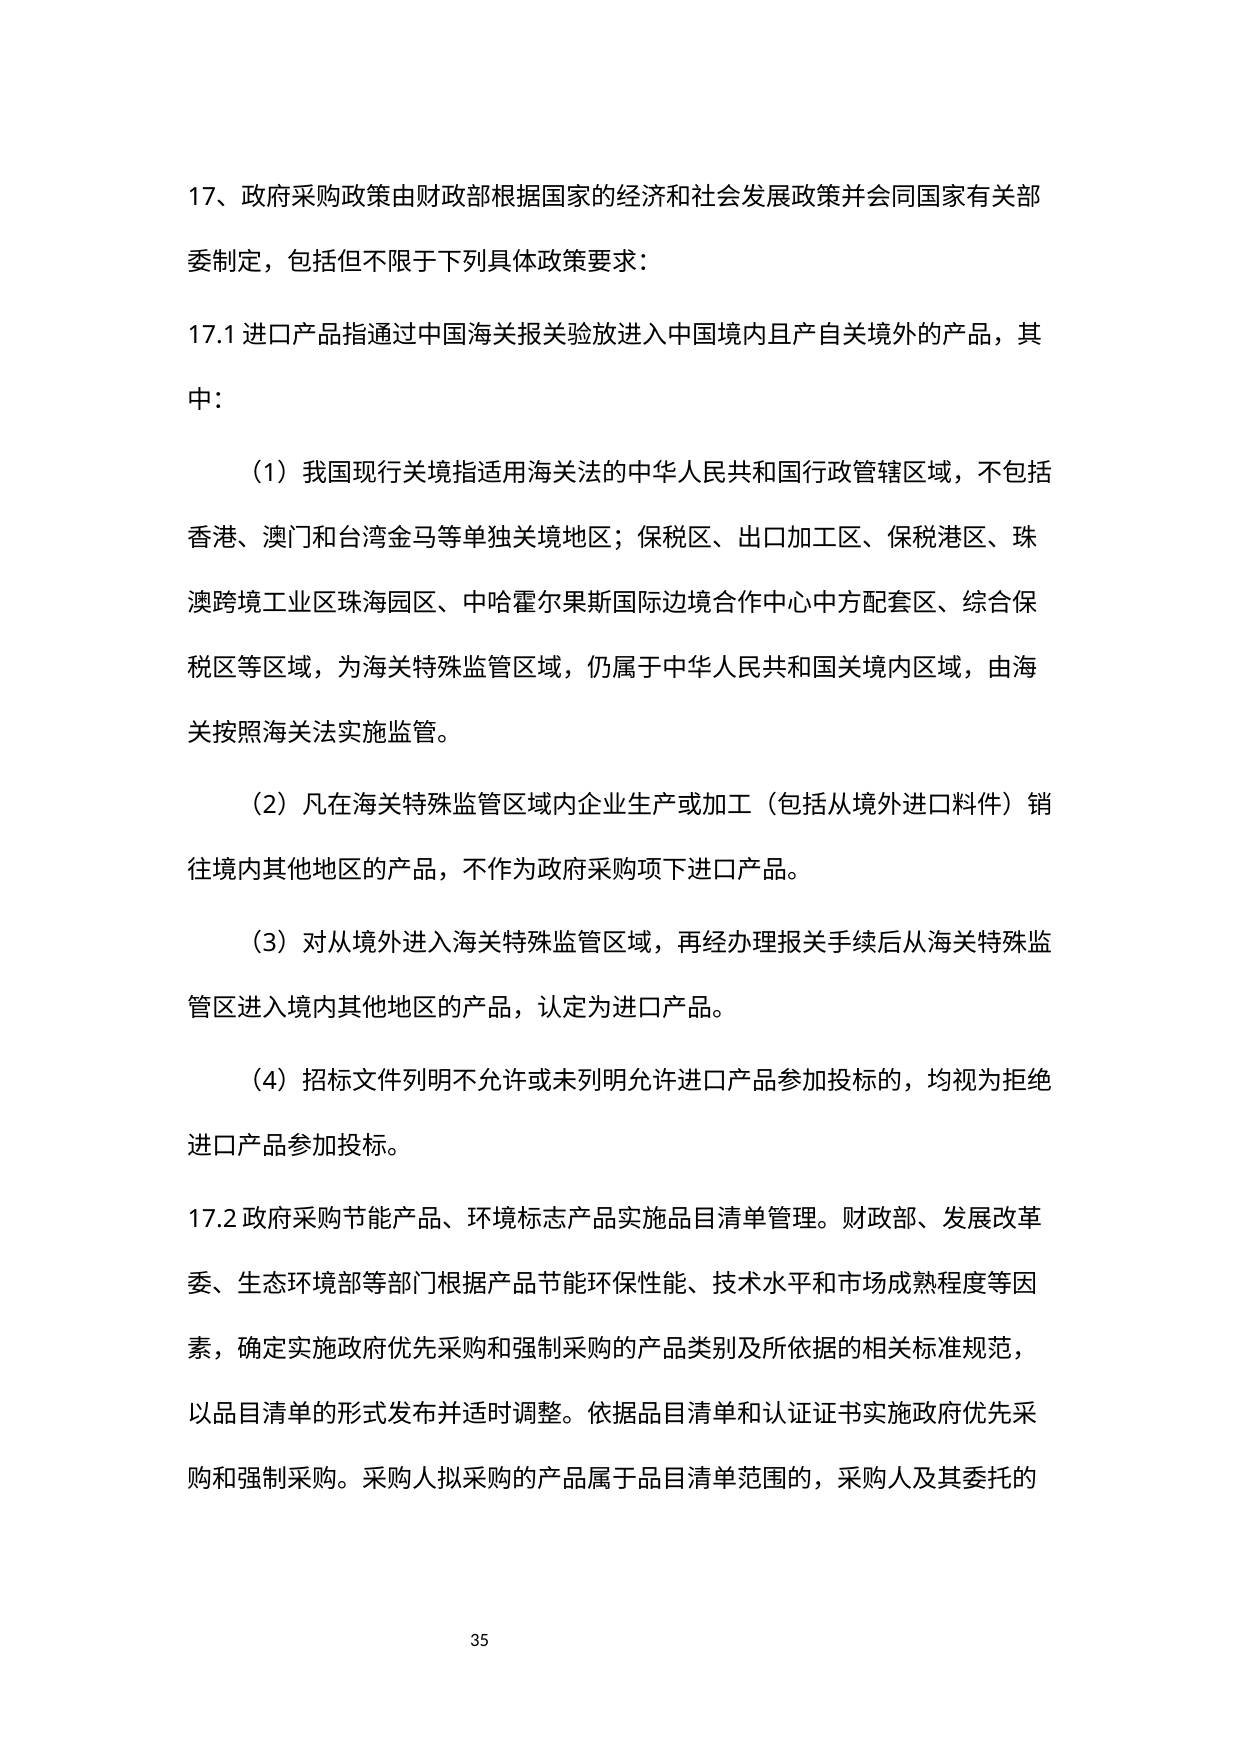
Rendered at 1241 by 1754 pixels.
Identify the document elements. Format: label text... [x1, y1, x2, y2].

text （2）凡在海关特殊监管区域内企业生产或加工（包括从境外进口料件）销往境内其他地区的产品，不作为政府采购项下进口产品。 [187, 770, 1053, 900]
text （4）招标文件列明不允许或未列明允许进口产品参加投标的，均视为拒绝进口产品参加投标。 [187, 1046, 1053, 1176]
text 17、政府采购政策由财政部根据国家的经济和社会发展政策并会同国家有关部委制定，包括但不限于下列具体政策要求： [187, 162, 1053, 292]
text （1）我国现行关境指适用海关法的中华人民共和国行政管辖区域，不包括香港、澳门和台湾金马等单独关境地区；保税区、出口加工区、保税港区、珠澳跨境工业区珠海园区、中哈霍尔果斯国际边境合作中心中方配套区、综合保税区等区域，为海关特殊监管区域，仍属于中华人民共和国关境内区域，由海关按照海关法实施监管。 [187, 438, 1053, 763]
text （3）对从境外进入海关特殊监管区域，再经办理报关手续后从海关特殊监管区进入境内其他地区的产品，认定为进口产品。 [187, 908, 1053, 1038]
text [187, 1184, 1053, 1509]
text 17.1进口产品指通过中国海关报关验放进入中国境内且产自关境外的产品，其中： [187, 300, 1053, 430]
